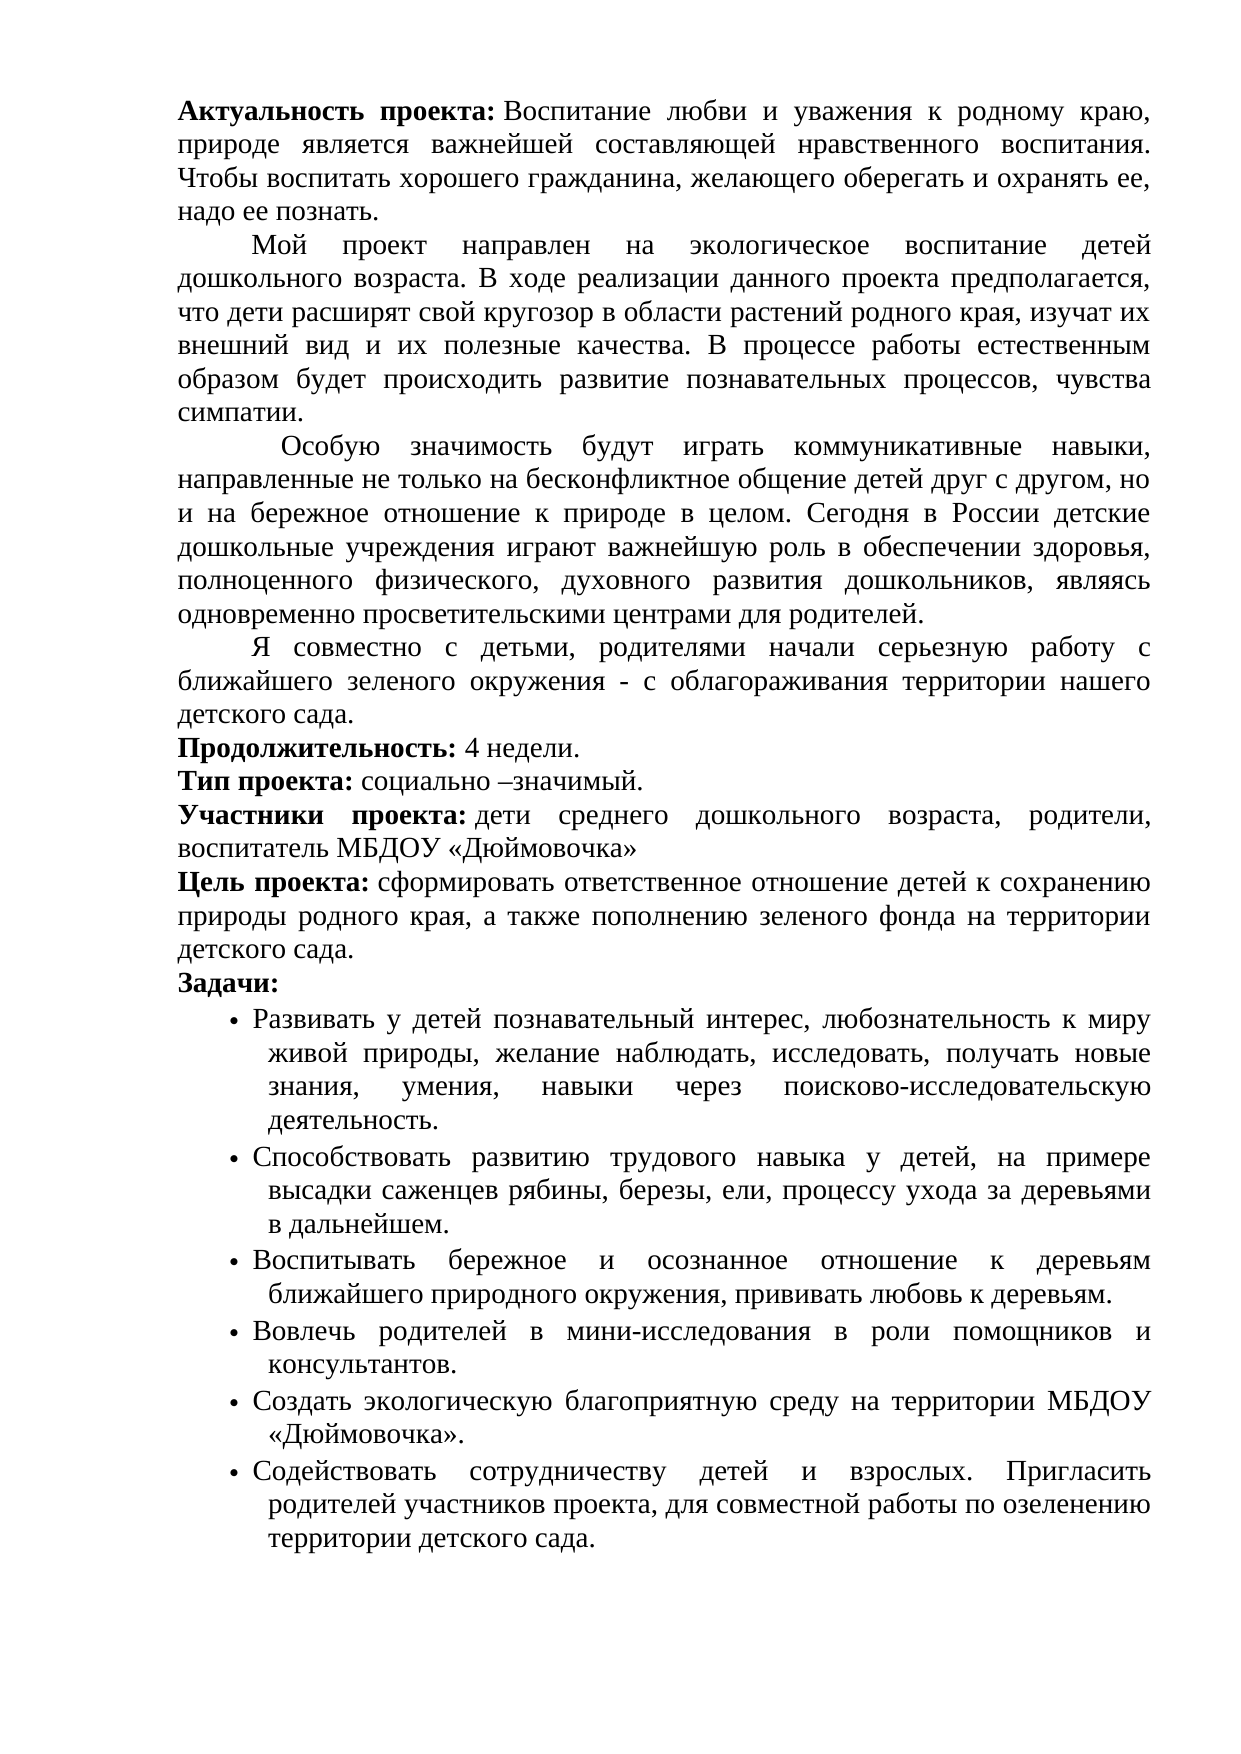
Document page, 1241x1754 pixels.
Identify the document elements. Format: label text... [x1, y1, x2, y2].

list Вовлечь родителей в мини-исследования в роли помощников и консультантов. [230, 1313, 1152, 1380]
text Задачи: [177, 965, 1152, 998]
list Создать экологическую благоприятную среду на территории МБДОУ «Дюймовочка». [230, 1383, 1152, 1450]
text Цель проекта: сформировать ответственное отношение детей к сохранению природы родного края, а также пополнению зеленого фонда на территории детского сада. [177, 864, 1152, 965]
list Воспитывать бережное и осознанное отношение к деревьям ближайшего природного окружения, прививать любовь к деревьям. [230, 1242, 1152, 1309]
list Развивать у детей познавательный интерес, любознательность к миру живой природы, желание наблюдать, исследовать, получать новые знания, умения, навыки через поисково-исследовательскую деятельность. [230, 1001, 1152, 1136]
text Особую значимость будут играть коммуникативные навыки, направленные не только на бесконфликтное общение детей друг с другом, но и на бережное отношение к природе в целом. Сегодня в России детские дошкольные учреждения играют важнейшую роль в обеспечении здоровья, полноценного физического, духовного развития дошкольников, являясь одновременно просветительскими центрами для родителей. [177, 428, 1152, 629]
text Тип проекта: социально –значимый. [177, 763, 1152, 797]
text Я совместно с детьми, родителями начали серьезную работу с ближайшего зеленого окружения - с облагораживания территории нашего детского сада. [177, 629, 1152, 730]
text Участники проекта: дети среднего дошкольного возраста, родители, воспитатель МБДОУ «Дюймовочка» [177, 797, 1152, 864]
list Содействовать сотрудничеству детей и взрослых. Пригласить родителей участников проекта, для совместной работы по озеленению территории детского сада. [230, 1453, 1152, 1554]
text Продолжительность: 4 недели. [177, 730, 1152, 763]
list Способствовать развитию трудового навыка у детей, на примере высадки саженцев рябины, березы, ели, процессу ухода за деревьями в дальнейшем. [230, 1139, 1152, 1239]
text Мой проект направлен на экологическое воспитание детей дошкольного возраста. В ходе реализации данного проекта предполагается, что дети расширят свой кругозор в области растений родного края, изучат их внешний вид и их полезные качества. В процессе работы естественным образом будет происходить развитие познавательных процессов, чувства симпатии. [177, 227, 1152, 428]
text Актуальность проекта: Воспитание любви и уважения к родному краю, природе является важнейшей составляющей нравственного воспитания. Чтобы воспитать хорошего гражданина, желающего оберегать и охранять ее, надо ее познать. [177, 93, 1152, 227]
